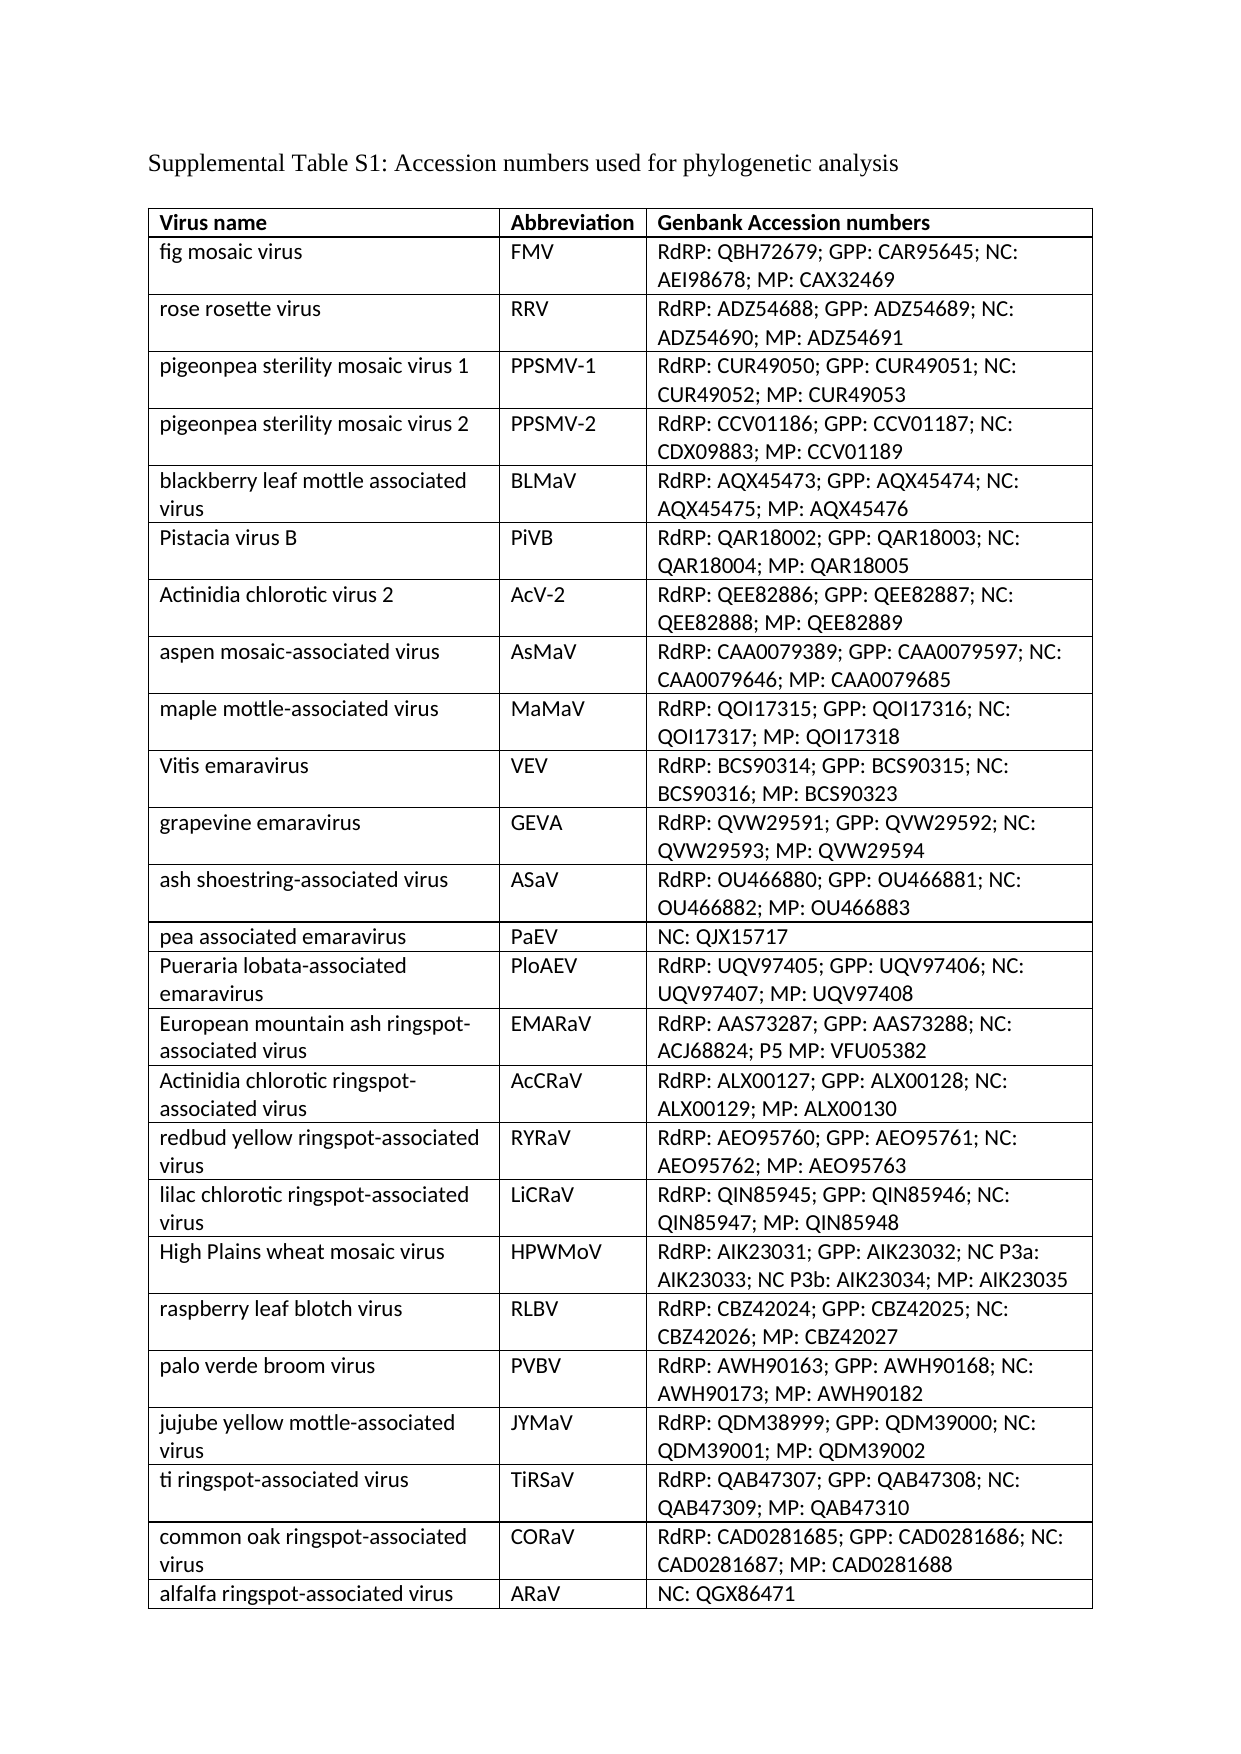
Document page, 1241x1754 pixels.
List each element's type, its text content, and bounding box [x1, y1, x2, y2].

table_cell AsMaV [500, 637, 646, 693]
table_cell RdRP: QDM38999; GPP: QDM39000; NC: QDM39001; MP: QDM39002 [647, 1408, 1092, 1464]
table_cell RdRP: ADZ54688; GPP: ADZ54689; NC: ADZ54690; MP: ADZ54691 [647, 295, 1092, 351]
table_cell RdRP: QBH72679; GPP: CAR95645; NC: AEI98678; MP: CAX32469 [647, 238, 1092, 293]
table_cell AcCRaV [500, 1066, 646, 1122]
table_cell RdRP: QIN85945; GPP: QIN85946; NC: QIN85947; MP: QIN85948 [647, 1180, 1092, 1236]
table_cell Actinidia chlorotic ringspot-associated virus [149, 1066, 499, 1122]
table_cell fig mosaic virus [149, 238, 499, 293]
table_cell MaMaV [500, 694, 646, 750]
table_cell aspen mosaic-associated virus [149, 637, 499, 693]
table_cell NC: QJX15717 [647, 923, 1092, 951]
table_cell pigeonpea sterility mosaic virus 2 [149, 409, 499, 465]
table_cell PaEV [500, 923, 646, 951]
table_cell VEV [500, 751, 646, 807]
table_cell Pueraria lobata-associated emaravirus [149, 952, 499, 1008]
table_cell blackberry leaf mottle associated virus [149, 466, 499, 522]
table_cell PiVB [500, 523, 646, 579]
table_cell RLBV [500, 1294, 646, 1350]
table_cell common oak ringspot-associated virus [149, 1523, 499, 1578]
table_cell European mountain ash ringspot-associated virus [149, 1009, 499, 1065]
table_cell maple mottle-associated virus [149, 694, 499, 750]
table_cell ash shoestring-associated virus [149, 865, 499, 921]
table_cell RdRP: QAB47307; GPP: QAB47308; NC: QAB47309; MP: QAB47310 [647, 1465, 1092, 1521]
table_cell grapevine emaravirus [149, 808, 499, 864]
table_cell RdRP: QOI17315; GPP: QOI17316; NC: QOI17317; MP: QOI17318 [647, 694, 1092, 750]
table_cell TiRSaV [500, 1465, 646, 1521]
table_cell Vitis emaravirus [149, 751, 499, 807]
table_cell RdRP: AEO95760; GPP: AEO95761; NC: AEO95762; MP: AEO95763 [647, 1123, 1092, 1179]
table_header Abbreviation [500, 209, 646, 236]
table_cell ASaV [500, 865, 646, 921]
table_cell AcV-2 [500, 580, 646, 636]
table_cell NC: QGX86471 [647, 1580, 1092, 1607]
table_cell redbud yellow ringspot-associated virus [149, 1123, 499, 1179]
table_cell EMARaV [500, 1009, 646, 1065]
table_cell Actinidia chlorotic virus 2 [149, 580, 499, 636]
table_cell RdRP: BCS90314; GPP: BCS90315; NC: BCS90316; MP: BCS90323 [647, 751, 1092, 807]
table_cell RdRP: AIK23031; GPP: AIK23032; NC P3a: AIK23033; NC P3b: AIK23034; MP: AIK23035 [647, 1237, 1092, 1293]
table_cell RdRP: QEE82886; GPP: QEE82887; NC: QEE82888; MP: QEE82889 [647, 580, 1092, 636]
table_cell PPSMV-1 [500, 352, 646, 408]
table_cell RdRP: CAA0079389; GPP: CAA0079597; NC: CAA0079646; MP: CAA0079685 [647, 637, 1092, 693]
table_cell FMV [500, 238, 646, 293]
table_cell pigeonpea sterility mosaic virus 1 [149, 352, 499, 408]
table_cell rose rosette virus [149, 295, 499, 351]
table_cell RdRP: AAS73287; GPP: AAS73288; NC: ACJ68824; P5 MP: VFU05382 [647, 1009, 1092, 1065]
table_cell RdRP: CUR49050; GPP: CUR49051; NC: CUR49052; MP: CUR49053 [647, 352, 1092, 408]
table_cell CORaV [500, 1523, 646, 1578]
table_cell RdRP: QVW29591; GPP: QVW29592; NC: QVW29593; MP: QVW29594 [647, 808, 1092, 864]
table_cell RRV [500, 295, 646, 351]
table_cell RYRaV [500, 1123, 646, 1179]
table_cell RdRP: ALX00127; GPP: ALX00128; NC: ALX00129; MP: ALX00130 [647, 1066, 1092, 1122]
table_cell raspberry leaf blotch virus [149, 1294, 499, 1350]
table_cell jujube yellow mottle-associated virus [149, 1408, 499, 1464]
table_cell PloAEV [500, 952, 646, 1008]
table_cell RdRP: UQV97405; GPP: UQV97406; NC: UQV97407; MP: UQV97408 [647, 952, 1092, 1008]
table_cell JYMaV [500, 1408, 646, 1464]
table_cell LiCRaV [500, 1180, 646, 1236]
table_cell PVBV [500, 1351, 646, 1407]
table_cell GEVA [500, 808, 646, 864]
table_cell RdRP: CBZ42024; GPP: CBZ42025; NC: CBZ42026; MP: CBZ42027 [647, 1294, 1092, 1350]
table_cell lilac chlorotic ringspot-associated virus [149, 1180, 499, 1236]
table_header Virus name [149, 209, 499, 236]
table_cell RdRP: CCV01186; GPP: CCV01187; NC: CDX09883; MP: CCV01189 [647, 409, 1092, 465]
table_cell RdRP: AQX45473; GPP: AQX45474; NC: AQX45475; MP: AQX45476 [647, 466, 1092, 522]
table_cell RdRP: AWH90163; GPP: AWH90168; NC: AWH90173; MP: AWH90182 [647, 1351, 1092, 1407]
table_cell palo verde broom virus [149, 1351, 499, 1407]
table_cell RdRP: QAR18002; GPP: QAR18003; NC: QAR18004; MP: QAR18005 [647, 523, 1092, 579]
table_cell Pistacia virus B [149, 523, 499, 579]
table_cell HPWMoV [500, 1237, 646, 1293]
table_cell pea associated emaravirus [149, 923, 499, 951]
table_cell PPSMV-2 [500, 409, 646, 465]
table_cell ti ringspot-associated virus [149, 1465, 499, 1521]
table_cell ARaV [500, 1580, 646, 1607]
table_cell RdRP: CAD0281685; GPP: CAD0281686; NC: CAD0281687; MP: CAD0281688 [647, 1523, 1092, 1578]
text Supplemental Table S1: Accession numbers used for phylogenetic analysis [148, 148, 1093, 176]
table_cell BLMaV [500, 466, 646, 522]
table_header Genbank Accession numbers [647, 209, 1092, 236]
table_cell RdRP: OU466880; GPP: OU466881; NC: OU466882; MP: OU466883 [647, 865, 1092, 921]
table_cell High Plains wheat mosaic virus [149, 1237, 499, 1293]
table_cell alfalfa ringspot-associated virus [149, 1580, 499, 1607]
